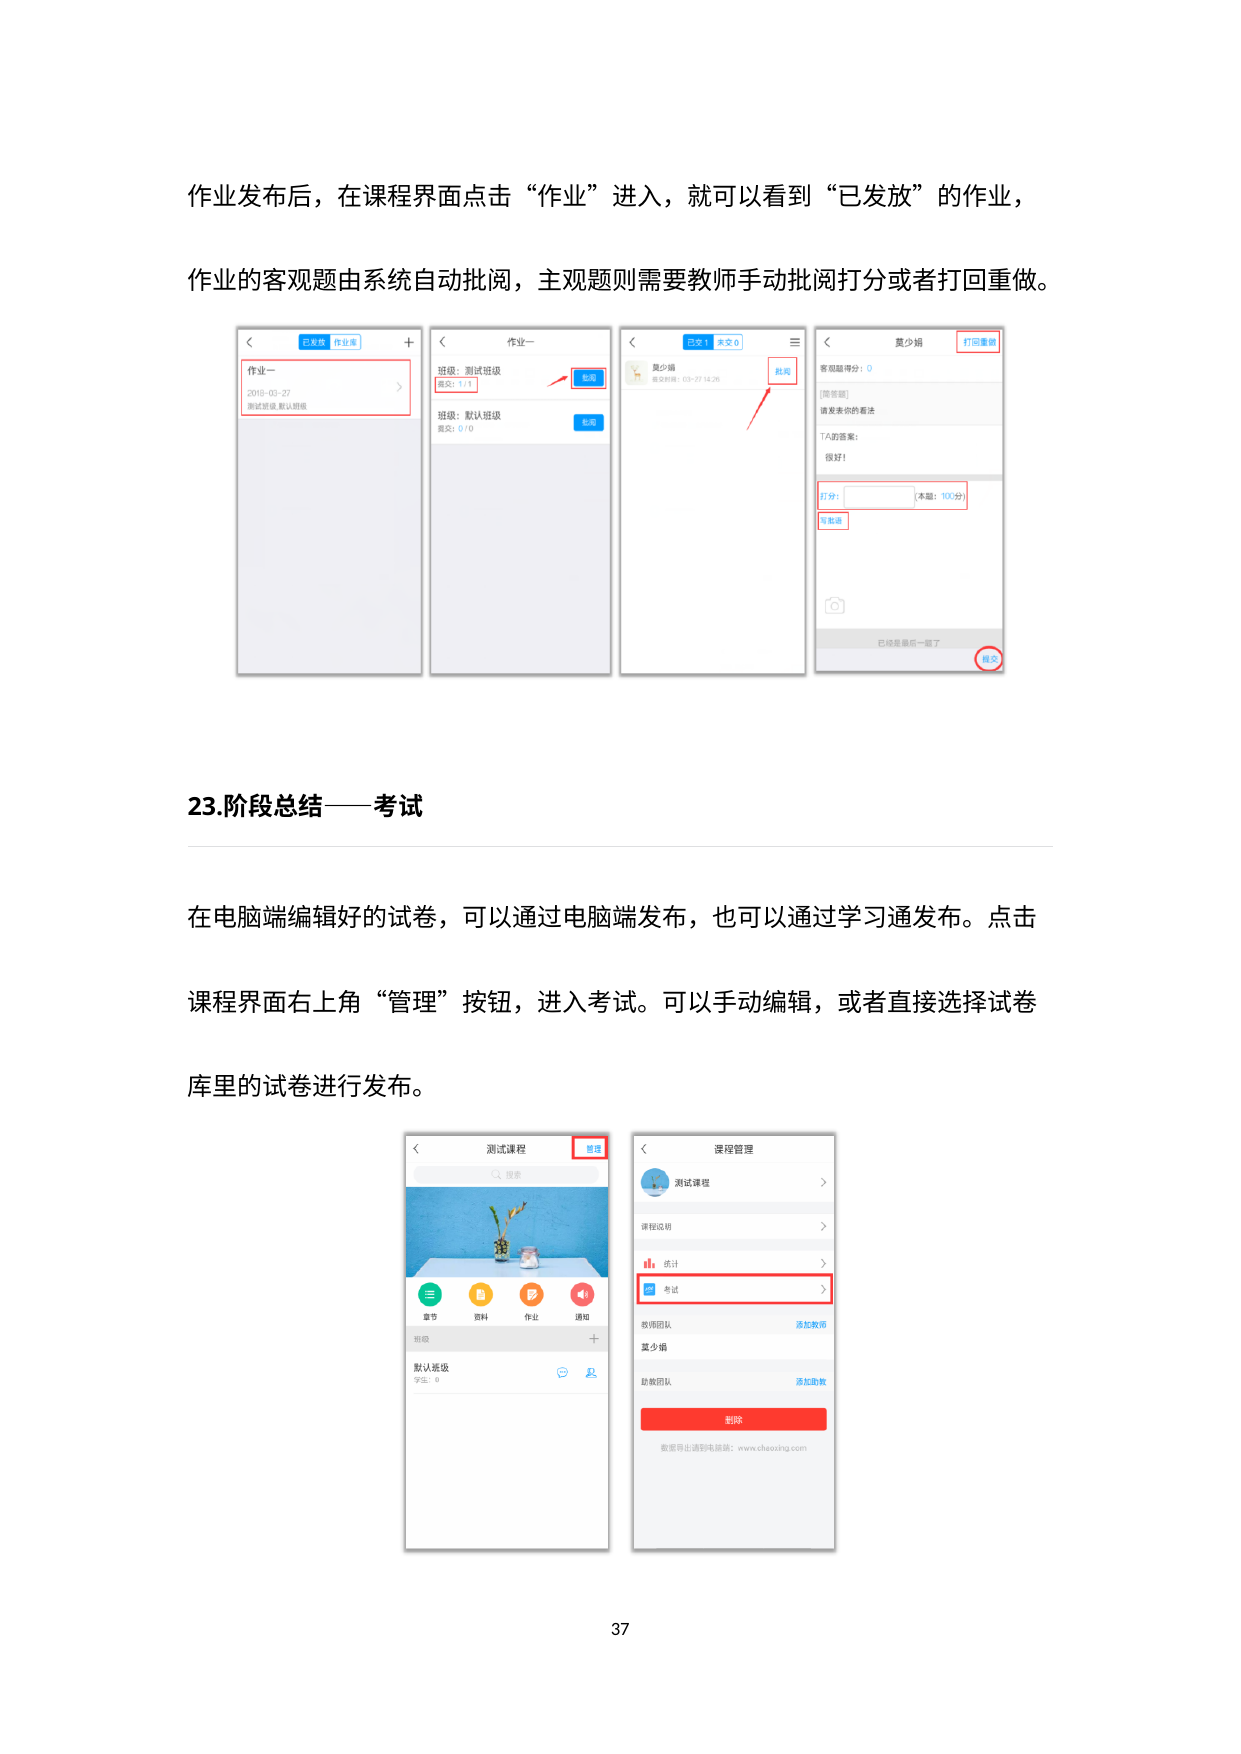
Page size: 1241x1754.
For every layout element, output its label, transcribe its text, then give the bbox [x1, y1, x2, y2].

picture [399, 1128, 841, 1557]
subtitle 23.阶段总结——考试 [187, 772, 1053, 847]
picture [232, 322, 1008, 681]
text 作业发布后，在课程界面点击“作业”进入，就可以看到“已发放”的作业，作业的客观题由系统自动批阅，主观题则需要教师手动批阅打分或者打回重做。 [187, 162, 1053, 311]
text 在电脑端编辑好的试卷，可以通过电脑端发布，也可以通过学习通发布。点击课程界面右上角“管理”按钮，进入考试。可以手动编辑，或者直接选择试卷库里的试卷进行发布。 [187, 883, 1053, 1117]
